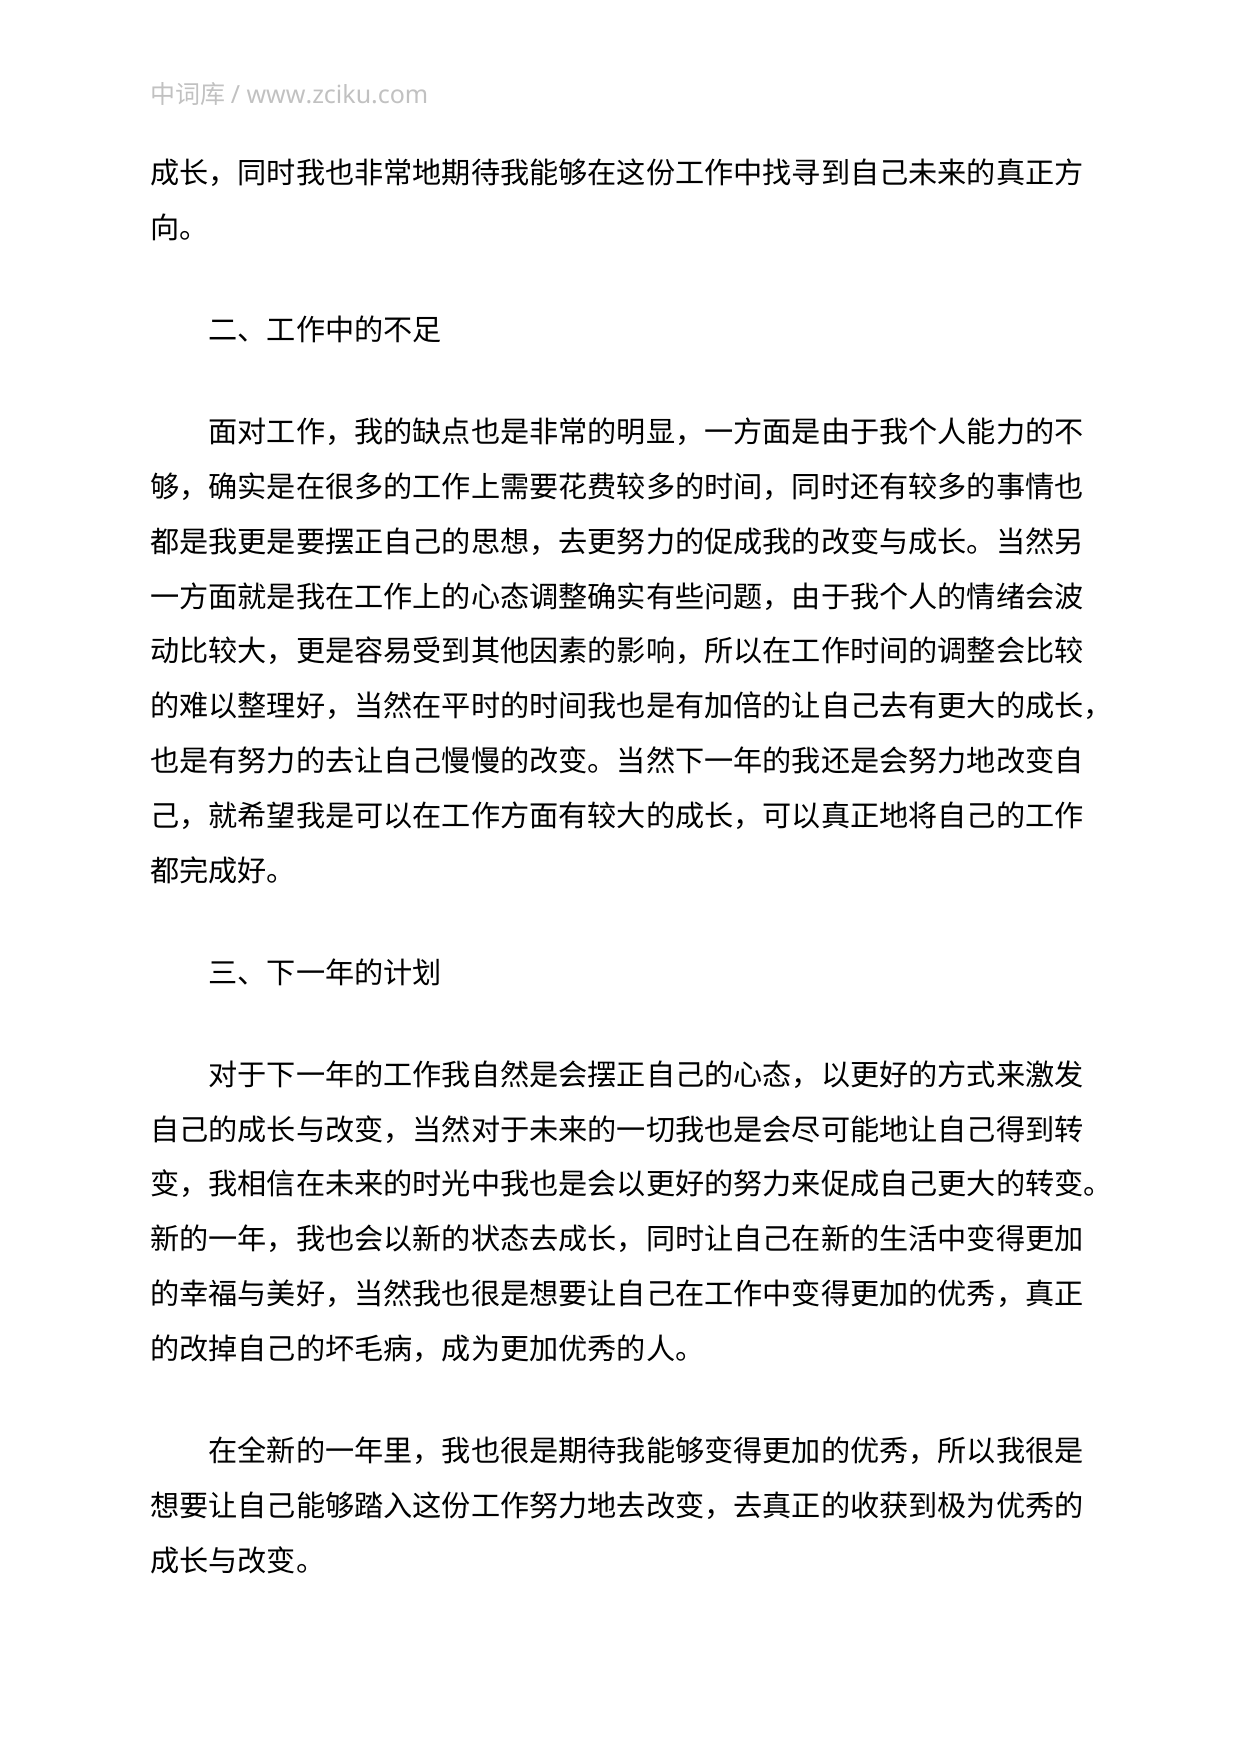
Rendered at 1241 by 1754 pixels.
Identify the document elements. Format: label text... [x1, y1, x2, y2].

text 对于下一年的工作我自然是会摆正自己的心态，以更好的方式来激发自己的成长与改变，当然对于未来的一切我也是会尽可能地让自己得到转变，我相信在未来的时光中我也是会以更好的努力来促成自己更大的转变。新的一年，我也会以新的状态去成长，同时让自己在新的生活中变得更加的幸福与美好，当然我也很是想要让自己在工作中变得更加的优秀，真正的改掉自己的坏毛病，成为更加优秀的人。 [150, 1051, 1090, 1368]
text 面对工作，我的缺点也是非常的明显，一方面是由于我个人能力的不够，确实是在很多的工作上需要花费较多的时间，同时还有较多的事情也都是我更是要摆正自己的思想，去更努力的促成我的改变与成长。当然另一方面就是我在工作上的心态调整确实有些问题，由于我个人的情绪会波动比较大，更是容易受到其他因素的影响，所以在工作时间的调整会比较的难以整理好，当然在平时的时间我也是有加倍的让自己去有更大的成长，也是有努力的去让自己慢慢的改变。当然下一年的我还是会努力地改变自己，就希望我是可以在工作方面有较大的成长，可以真正地将自己的工作都完成好。 [150, 408, 1090, 890]
text 二、工作中的不足 [150, 307, 1090, 349]
text 三、下一年的计划 [150, 949, 1090, 992]
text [150, 150, 1090, 247]
text 在全新的一年里，我也很是期待我能够变得更加的优秀，所以我很是想要让自己能够踏入这份工作努力地去改变，去真正的收获到极为优秀的成长与改变。 [150, 1427, 1090, 1579]
